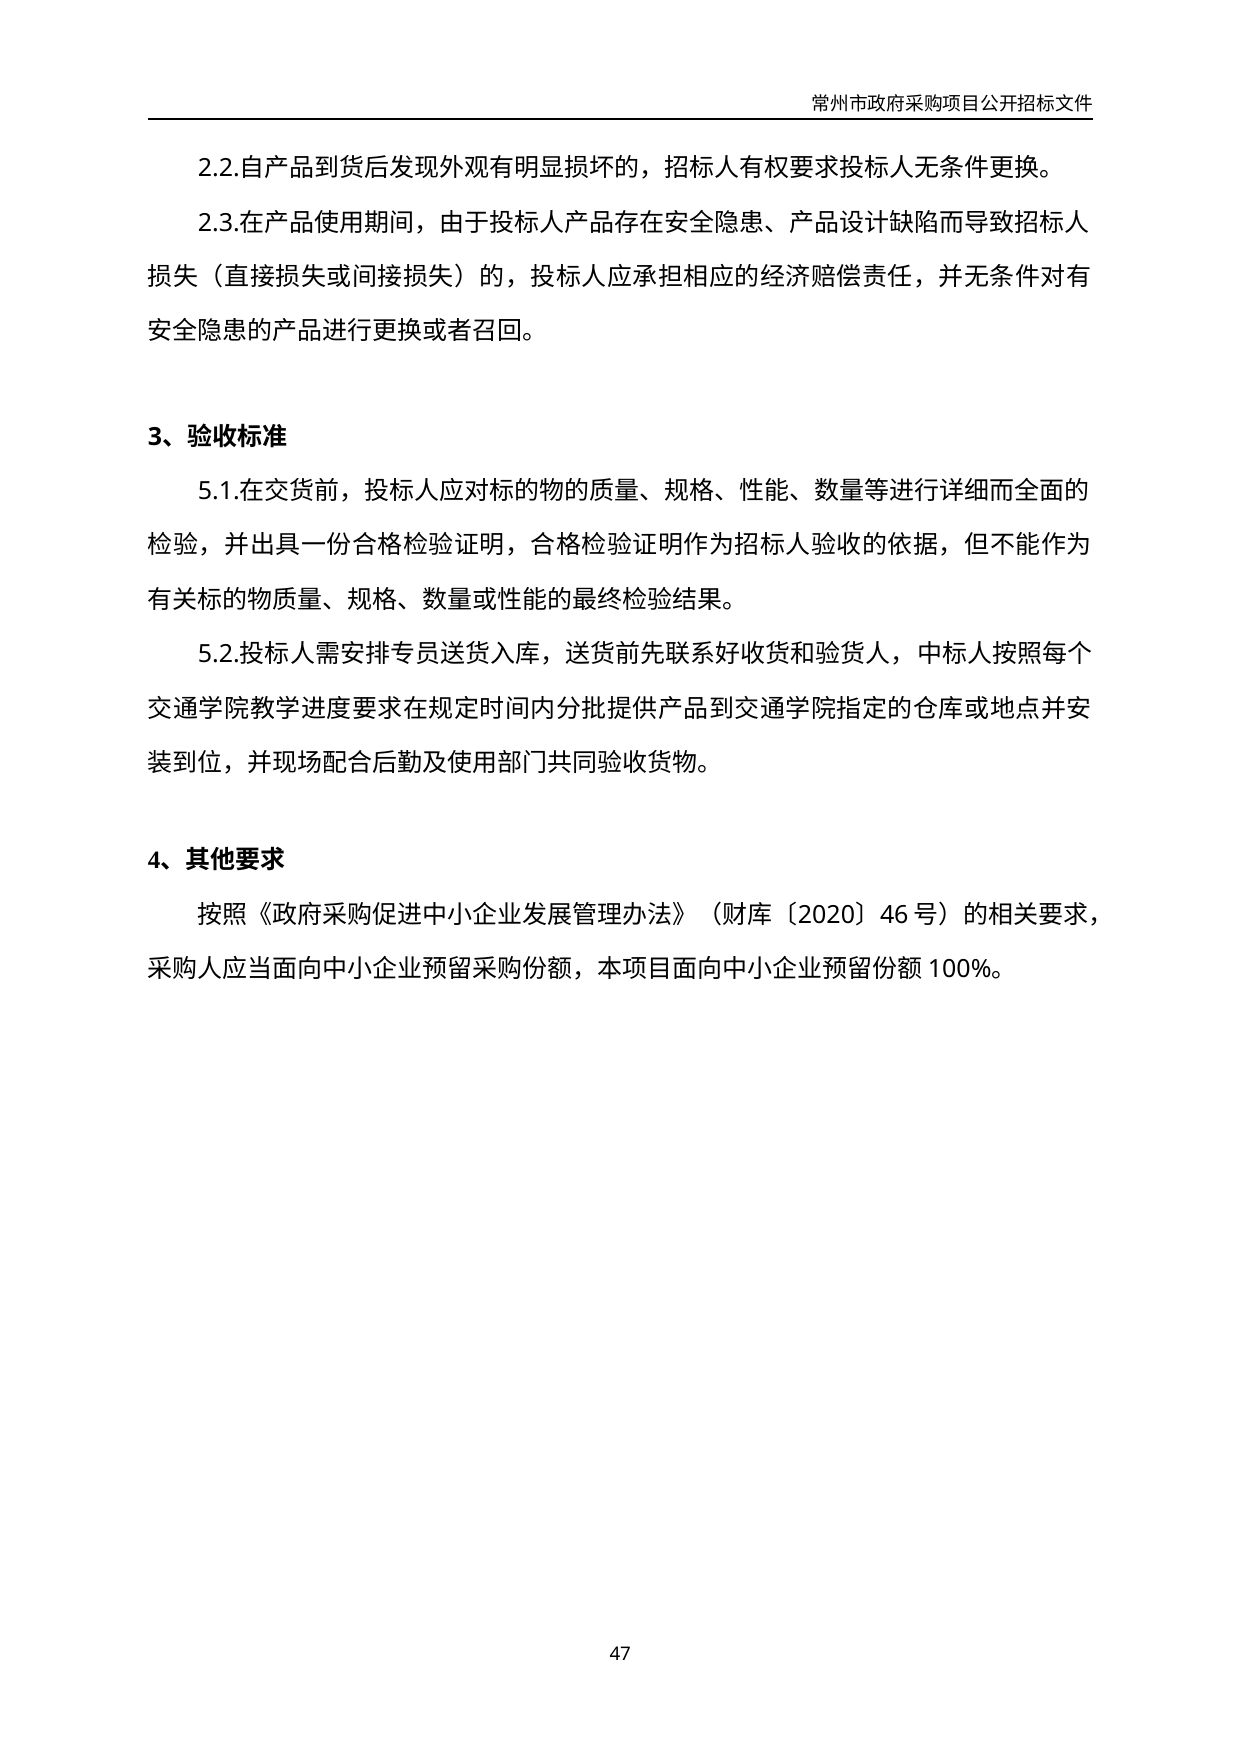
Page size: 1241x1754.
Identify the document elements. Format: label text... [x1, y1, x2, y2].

text 4、其他要求 [148, 840, 1093, 876]
text 2.3.在产品使用期间，由于投标人产品存在安全隐患、产品设计缺陷而导致招标人损失（直接损失或间接损失）的，投标人应承担相应的经济赔偿责任，并无条件对有安全隐患的产品进行更换或者召回。 [148, 202, 1093, 347]
text 3、验收标准 [148, 416, 1093, 452]
text 2.2.自产品到货后发现外观有明显损坏的，招标人有权要求投标人无条件更换。 [148, 148, 1093, 184]
text 按照《政府采购促进中小企业发展管理办法》（财库〔2020〕46号）的相关要求，采购人应当面向中小企业预留采购份额，本项目面向中小企业预留份额100%。 [148, 894, 1093, 985]
text 5.2.投标人需安排专员送货入库，送货前先联系好收货和验货人，中标人按照每个交通学院教学进度要求在规定时间内分批提供产品到交通学院指定的仓库或地点并安装到位，并现场配合后勤及使用部门共同验收货物。 [148, 634, 1093, 779]
text 5.1.在交货前，投标人应对标的物的质量、规格、性能、数量等进行详细而全面的检验，并出具一份合格检验证明，合格检验证明作为招标人验收的依据，但不能作为有关标的物质量、规格、数量或性能的最终检验结果。 [148, 471, 1093, 616]
